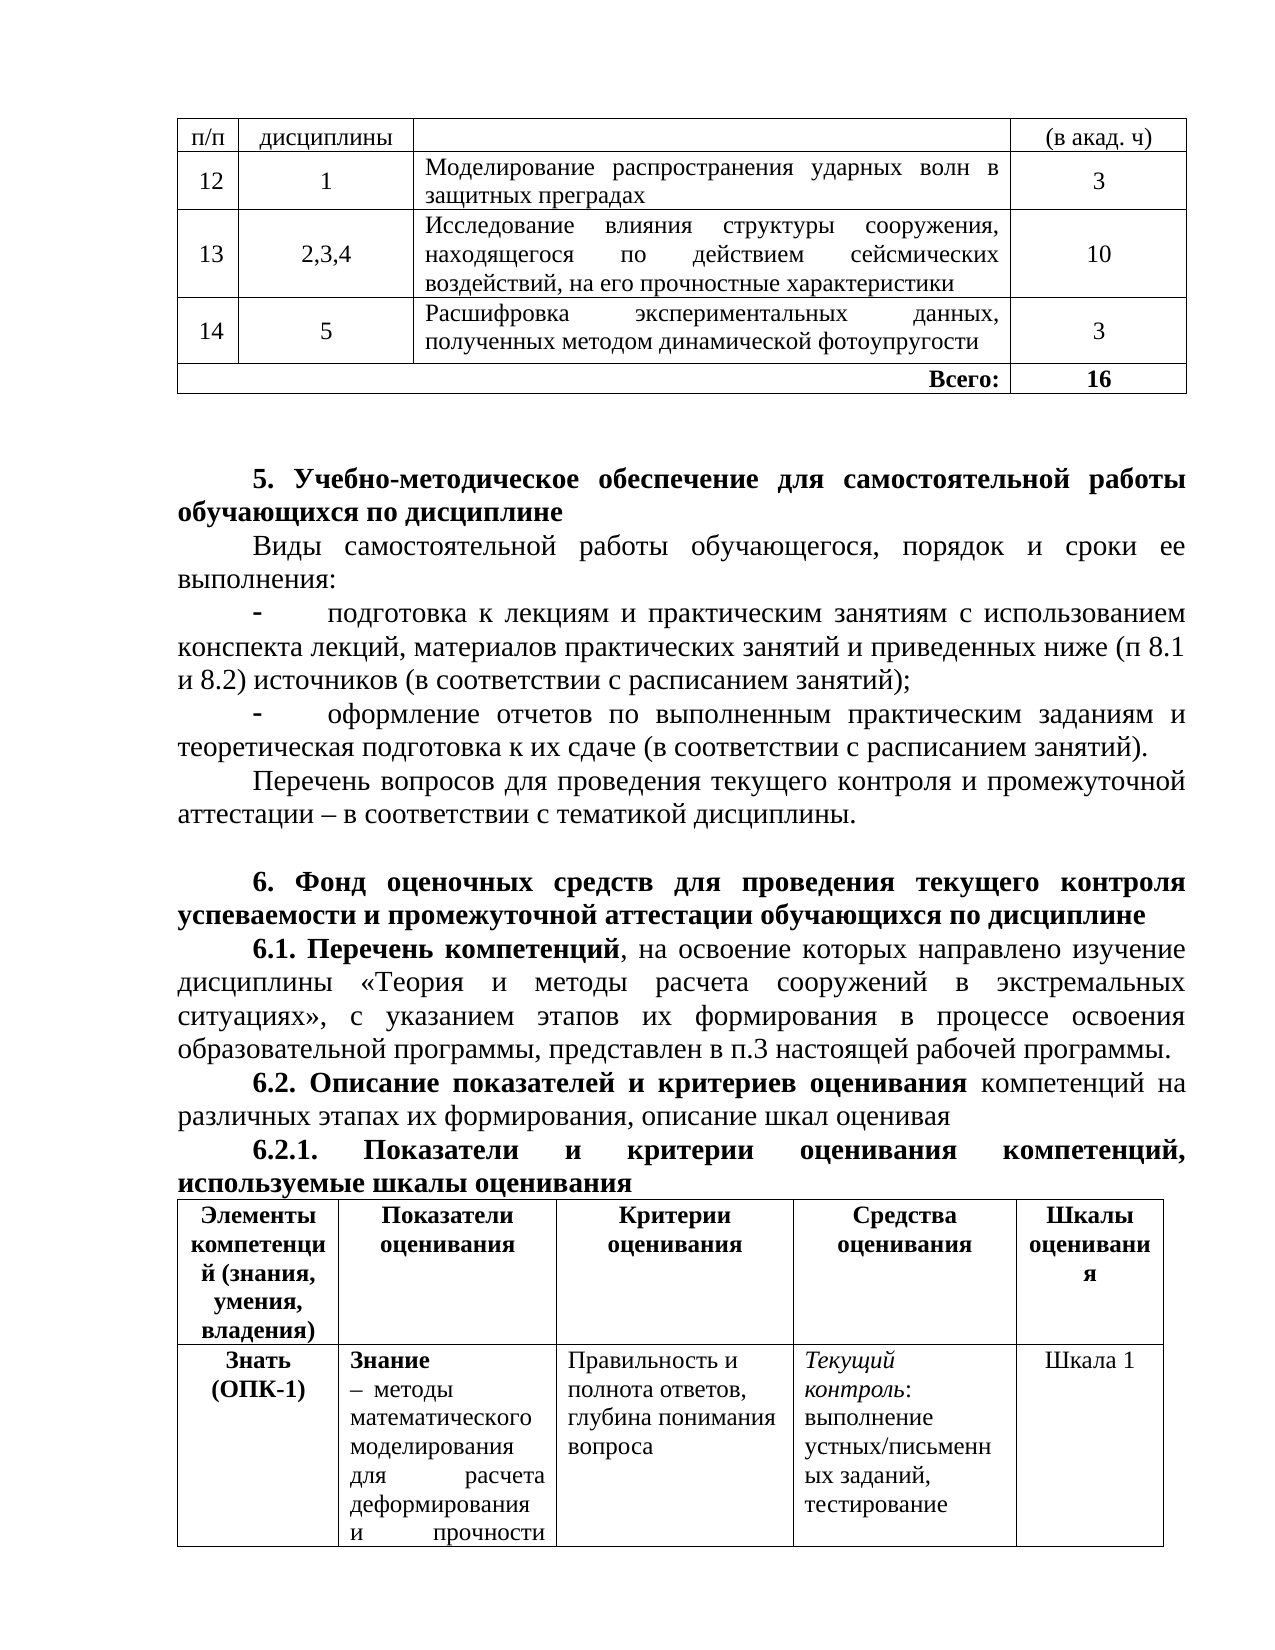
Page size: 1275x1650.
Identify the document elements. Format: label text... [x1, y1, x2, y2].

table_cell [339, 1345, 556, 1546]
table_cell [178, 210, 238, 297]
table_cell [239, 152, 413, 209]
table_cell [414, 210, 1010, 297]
list оформление отчетов по выполненным практическим заданиям и теоретическая подготовка к их сдаче (в соответствии с расписанием занятий). [177, 696, 1186, 763]
text Перечень вопросов для проведения текущего контроля и промежуточной аттестации – в соответствии с тематикой дисциплины. [177, 763, 1186, 830]
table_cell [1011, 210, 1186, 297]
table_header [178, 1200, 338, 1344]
text 5. Учебно-методическое обеспечение для самостоятельной работы обучающихся по дисциплине [177, 461, 1186, 528]
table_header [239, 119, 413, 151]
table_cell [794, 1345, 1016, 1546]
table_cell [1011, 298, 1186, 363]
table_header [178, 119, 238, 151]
text 6.2. Описание показателей и критериев оценивания компетенций на различных этапах их формирования, описание шкал оценивая [177, 1065, 1186, 1132]
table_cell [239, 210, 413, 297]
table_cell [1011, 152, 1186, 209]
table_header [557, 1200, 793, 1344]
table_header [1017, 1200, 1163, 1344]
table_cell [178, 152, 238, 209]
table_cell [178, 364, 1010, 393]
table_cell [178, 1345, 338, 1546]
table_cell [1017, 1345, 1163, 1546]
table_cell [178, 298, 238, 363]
text 6.1. Перечень компетенций, на освоение которых направлено изучение дисциплины «Теория и методы расчета сооружений в экстремальных ситуациях», с указанием этапов их формирования в процессе освоения образовательной программы, представлен в п.3 настоящей рабочей программы. [177, 931, 1186, 1065]
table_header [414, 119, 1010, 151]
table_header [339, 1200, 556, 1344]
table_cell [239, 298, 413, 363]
text 6. Фонд оценочных средств для проведения текущего контроля успеваемости и промежуточной аттестации обучающихся по дисциплине [177, 864, 1186, 931]
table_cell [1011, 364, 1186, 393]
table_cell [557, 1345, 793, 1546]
text Виды самостоятельной работы обучающегося, порядок и сроки ее выполнения: [177, 528, 1186, 595]
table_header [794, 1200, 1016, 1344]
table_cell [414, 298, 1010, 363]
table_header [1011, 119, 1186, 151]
list подготовка к лекциям и практическим занятиям с использованием конспекта лекций, материалов практических занятий и приведенных ниже (п 8.1 и 8.2) источников (в соответствии с расписанием занятий); [177, 595, 1186, 696]
text 6.2.1. Показатели и критерии оценивания компетенций, используемые шкалы оценивания [177, 1132, 1186, 1199]
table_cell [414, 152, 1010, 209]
